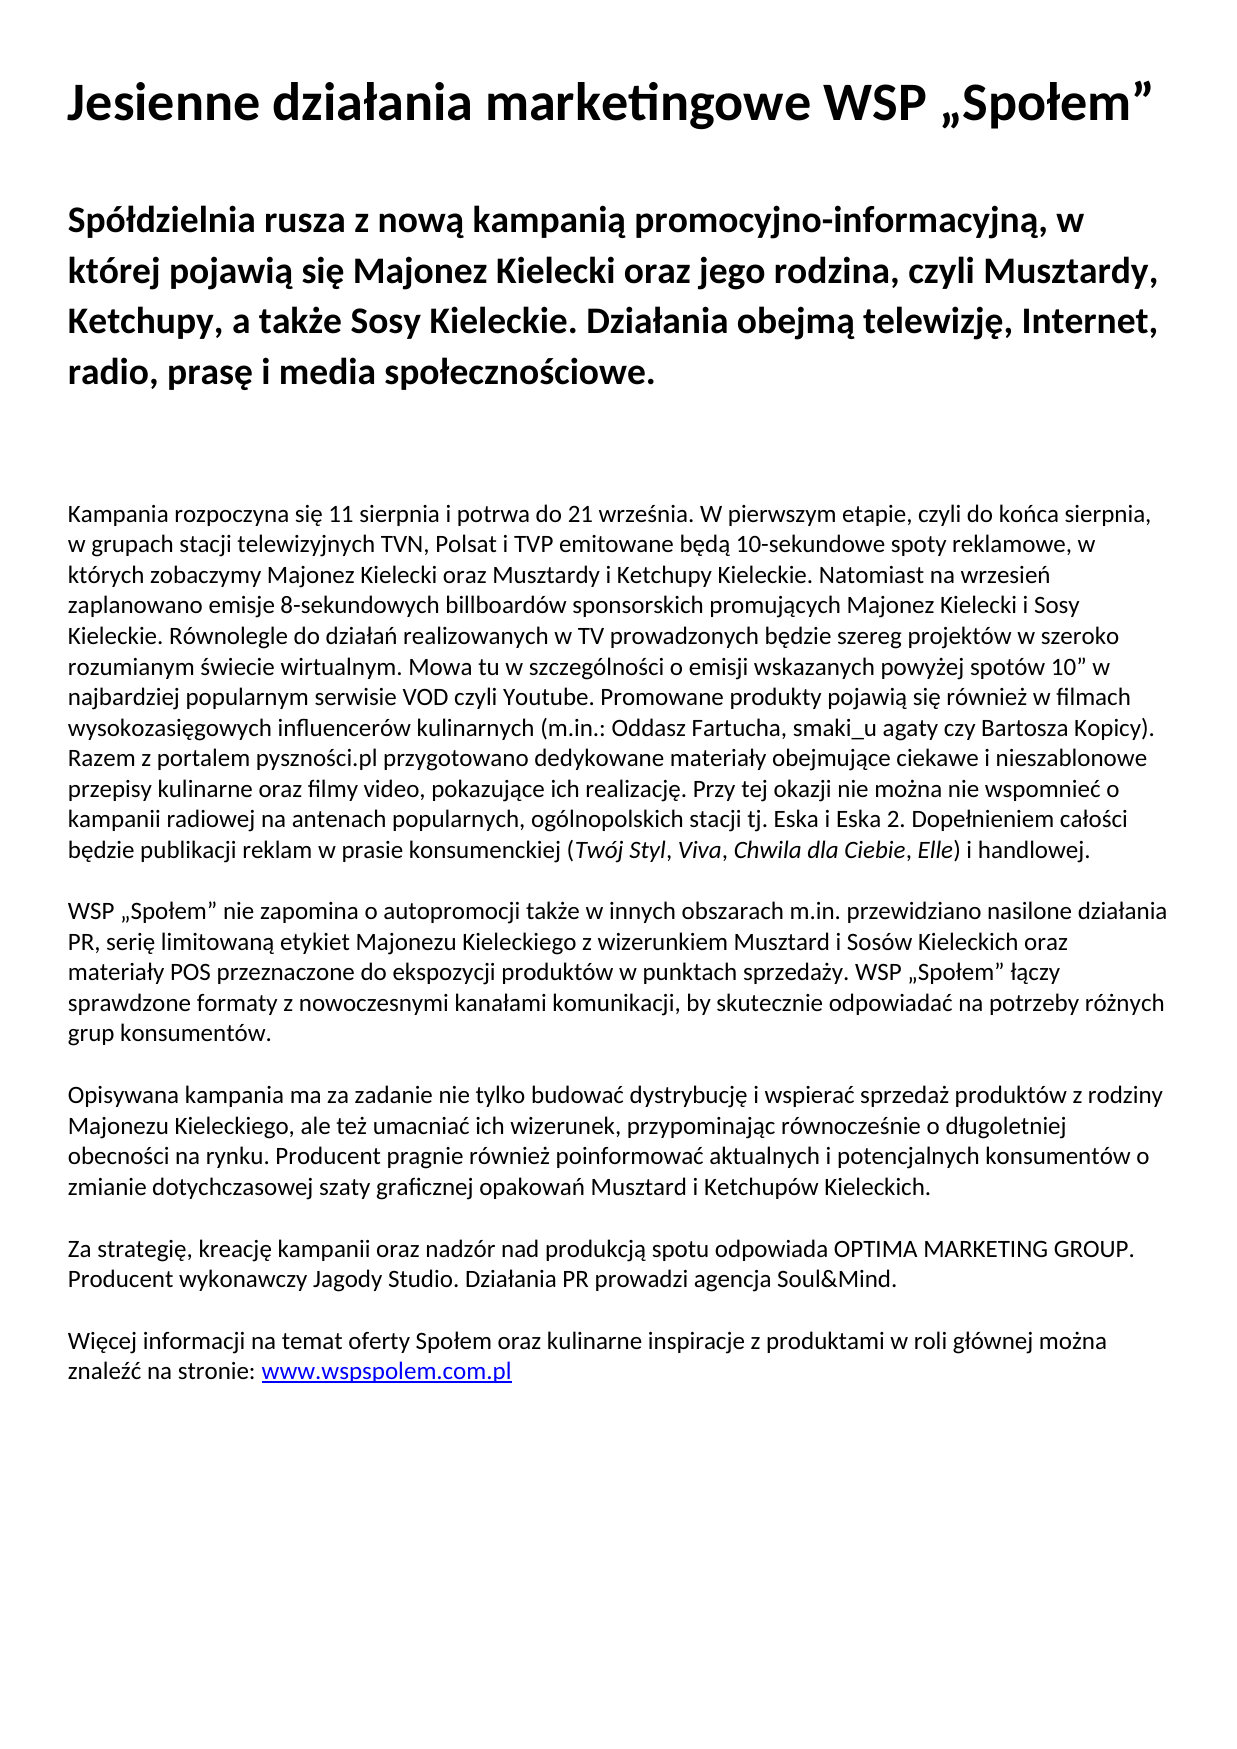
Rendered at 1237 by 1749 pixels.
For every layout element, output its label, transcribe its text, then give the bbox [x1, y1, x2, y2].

text Za strategię, kreację kampanii oraz nadzór nad produkcją spotu odpowiada OPTIMA MARKETING GROUP. Producent wykonawczy Jagody Studio. Działania PR prowadzi agencja Soul&Mind. [68, 1233, 1169, 1294]
text Więcej informacji na temat oferty Społem oraz kulinarne inspiracje z produktami w roli głównej można znaleźć na stronie: www.wspspolem.com.pl [68, 1325, 1169, 1386]
text Jesienne działania marketingowe WSP „Społem” [68, 68, 1169, 134]
text Spółdzielnia rusza z nową kampanią promocyjno-informacyjną, w której pojawią się Majonez Kielecki oraz jego rodzina, czyli Musztardy, Ketchupy, a także Sosy Kieleckie. Działania obejmą telewizję, Internet, radio, prasę i media społecznościowe. [68, 196, 1169, 393]
text Opisywana kampania ma za zadanie nie tylko budować dystrybucję i wspierać sprzedaż produktów z rodziny Majonezu Kieleckiego, ale też umacniać ich wizerunek, przypominając równocześnie o długoletniej obecności na rynku. Producent pragnie również poinformować aktualnych i potencjalnych konsumentów o zmianie dotychczasowej szaty graficznej opakowań Musztard i Ketchupów Kieleckich. [68, 1079, 1169, 1201]
text WSP „Społem” nie zapomina o autopromocji także w innych obszarach m.in. przewidziano nasilone działania PR, serię limitowaną etykiet Majonezu Kieleckiego z wizerunkiem Musztard i Sosów Kieleckich oraz materiały POS przeznaczone do ekspozycji produktów w punktach sprzedaży. WSP „Społem” łączy sprawdzone formaty z nowoczesnymi kanałami komunikacji, by skutecznie odpowiadać na potrzeby różnych grup konsumentów. [68, 896, 1169, 1048]
text Kampania rozpoczyna się 11 sierpnia i potrwa do 21 września. W pierwszym etapie, czyli do końca sierpnia, w grupach stacji telewizyjnych TVN, Polsat i TVP emitowane będą 10-sekundowe spoty reklamowe, w których zobaczymy Majonez Kielecki oraz Musztardy i Ketchupy Kieleckie. Natomiast na wrzesień zaplanowano emisje 8-sekundowych billboardów sponsorskich promujących Majonez Kielecki i Sosy Kieleckie. Równolegle do działań realizowanych w TV prowadzonych będzie szereg projektów w szeroko rozumianym świecie wirtualnym. Mowa tu w szczególności o emisji wskazanych powyżej spotów 10” w najbardziej popularnym serwisie VOD czyli Youtube. Promowane produkty pojawią się również w filmach wysokozasięgowych influencerów kulinarnych (m.in.: Oddasz Fartucha, smaki_u agaty czy Bartosza Kopicy). Razem z portalem pyszności.pl przygotowano dedykowane materiały obejmujące ciekawe i nieszablonowe przepisy kulinarne oraz filmy video, pokazujące ich realizację. Przy tej okazji nie można nie wspomnieć o kampanii radiowej na antenach popularnych, ogólnopolskich stacji tj. Eska i Eska 2. Dopełnieniem całości będzie publikacji reklam w prasie konsumenckiej (Twój Styl, Viva, Chwila dla Ciebie, Elle) i handlowej. [68, 498, 1169, 864]
